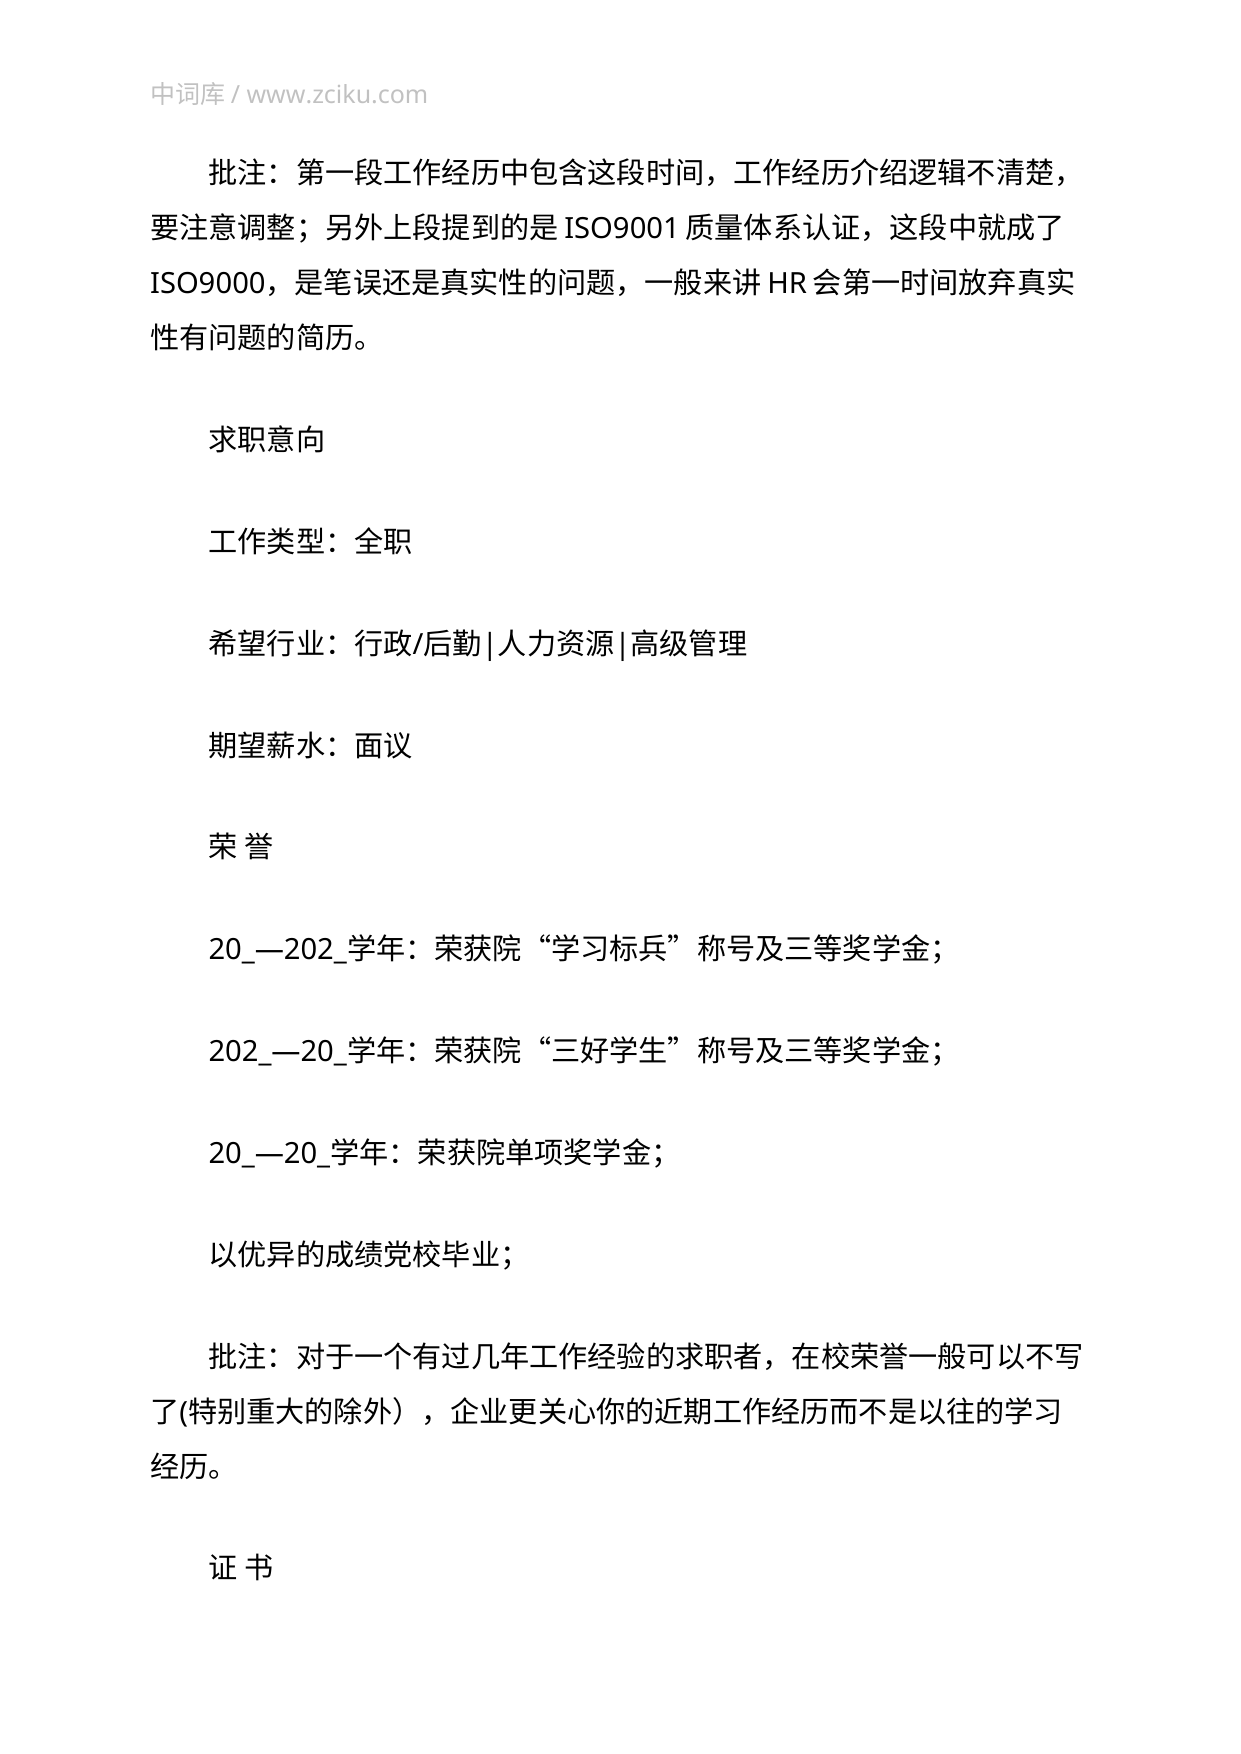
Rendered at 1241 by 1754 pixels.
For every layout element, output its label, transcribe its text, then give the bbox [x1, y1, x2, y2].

text 期望薪水：面议 [150, 722, 1090, 764]
text 202_—20_学年：荣获院“三好学生”称号及三等奖学金； [150, 1028, 1090, 1070]
text 20_—202_学年：荣获院“学习标兵”称号及三等奖学金； [150, 926, 1090, 968]
text 荣 誉 [150, 824, 1090, 866]
text 20_—20_学年：荣获院单项奖学金； [150, 1130, 1090, 1172]
text 批注：第一段工作经历中包含这段时间，工作经历介绍逻辑不清楚，要注意调整；另外上段提到的是ISO9001质量体系认证，这段中就成了ISO9000，是笔误还是真实性的问题，一般来讲HR会第一时间放弃真实性有问题的简历。 [150, 150, 1090, 357]
text 工作类型：全职 [150, 518, 1090, 561]
text 希望行业：行政/后勤|人力资源|高级管理 [150, 620, 1090, 663]
text 以优异的成绩党校毕业； [150, 1232, 1090, 1274]
text 证 书 [150, 1545, 1090, 1587]
text 批注：对于一个有过几年工作经验的求职者，在校荣誉一般可以不写了(特别重大的除外），企业更关心你的近期工作经历而不是以往的学习经历。 [150, 1333, 1090, 1486]
text 求职意向 [150, 417, 1090, 459]
